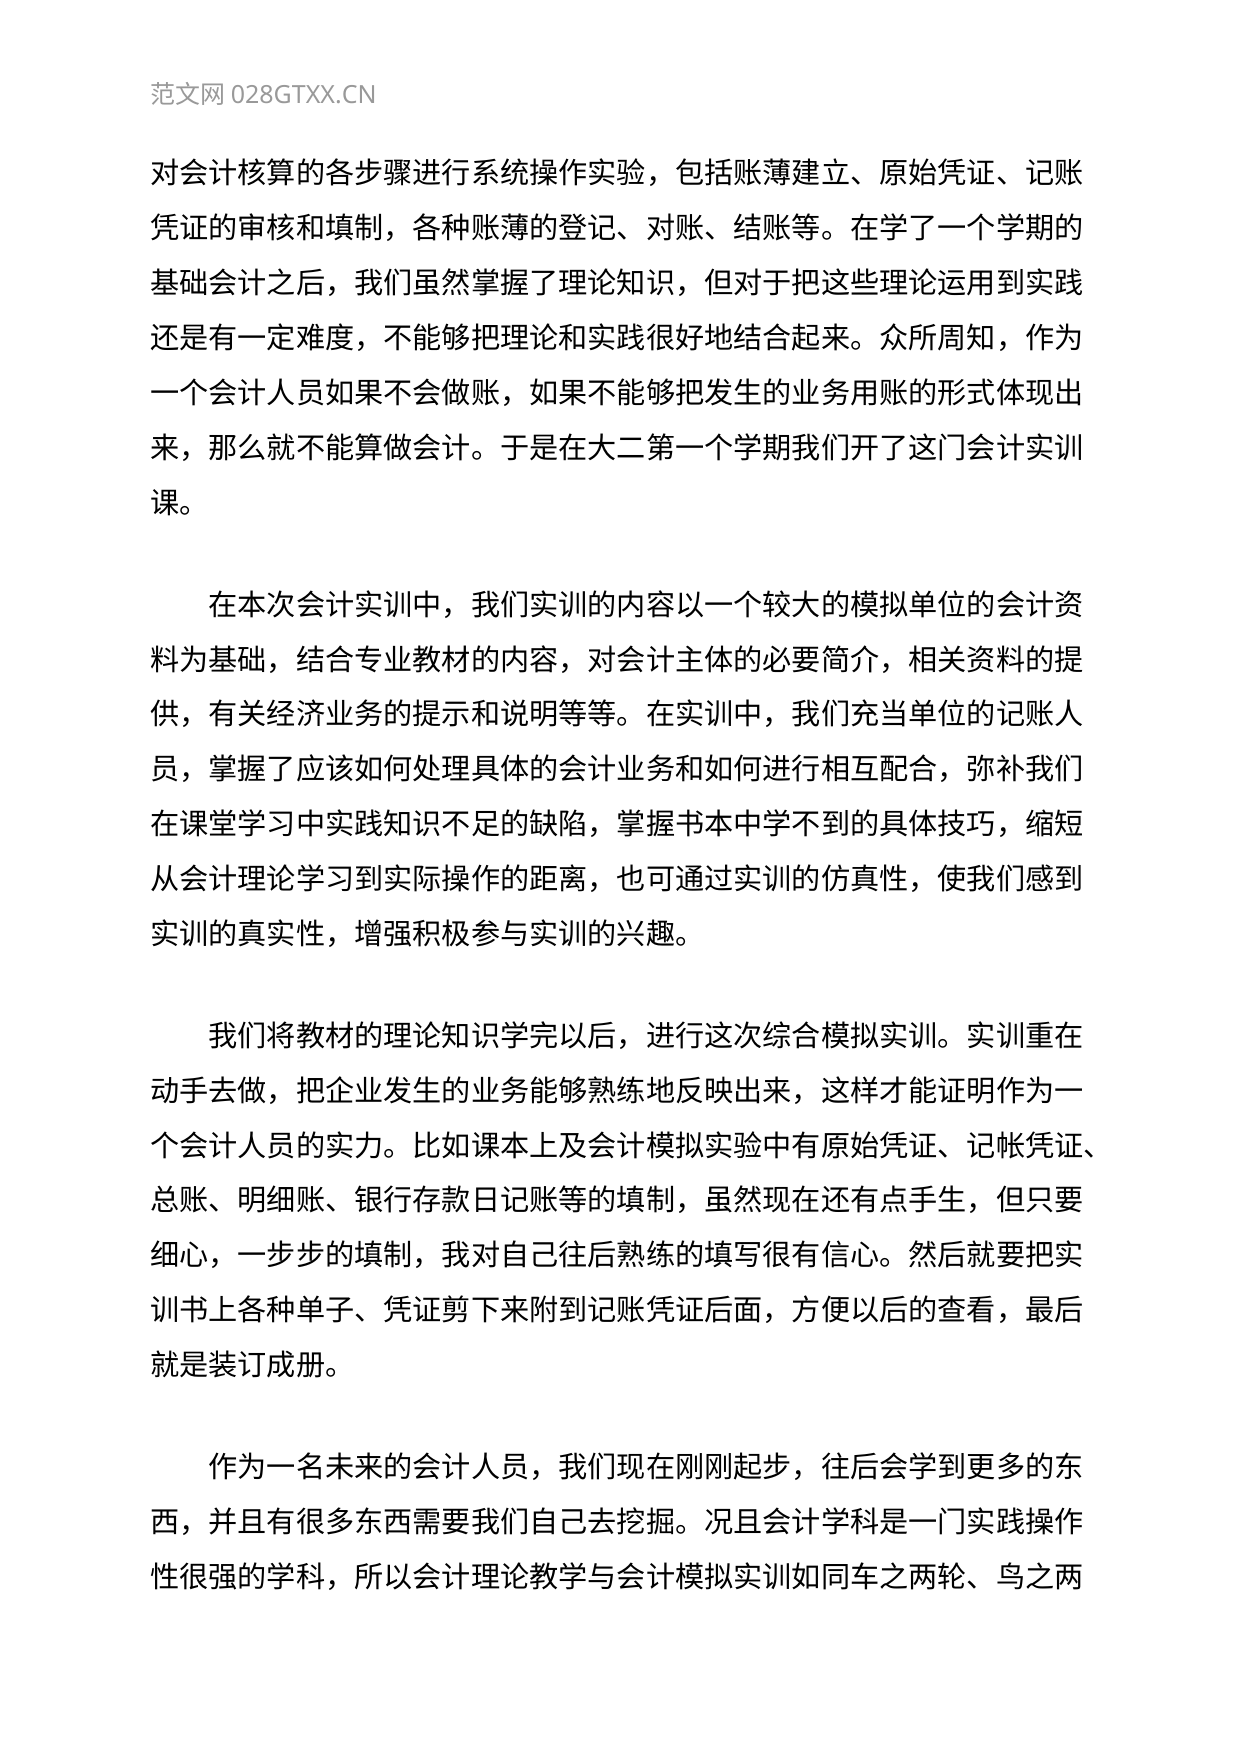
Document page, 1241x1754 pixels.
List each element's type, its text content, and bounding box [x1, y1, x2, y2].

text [150, 1443, 1090, 1596]
text 在本次会计实训中，我们实训的内容以一个较大的模拟单位的会计资料为基础，结合专业教材的内容，对会计主体的必要简介，相关资料的提供，有关经济业务的提示和说明等等。在实训中，我们充当单位的记账人员，掌握了应该如何处理具体的会计业务和如何进行相互配合，弥补我们在课堂学习中实践知识不足的缺陷，掌握书本中学不到的具体技巧，缩短从会计理论学习到实际操作的距离，也可通过实训的仿真性，使我们感到实训的真实性，增强积极参与实训的兴趣。 [150, 581, 1090, 953]
text 我们将教材的理论知识学完以后，进行这次综合模拟实训。实训重在动手去做，把企业发生的业务能够熟练地反映出来，这样才能证明作为一个会计人员的实力。比如课本上及会计模拟实验中有原始凭证、记帐凭证、总账、明细账、银行存款日记账等的填制，虽然现在还有点手生，但只要细心，一步步的填制，我对自己往后熟练的填写很有信心。然后就要把实训书上各种单子、凭证剪下来附到记账凭证后面，方便以后的查看，最后就是装订成册。 [150, 1012, 1090, 1384]
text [150, 150, 1090, 522]
